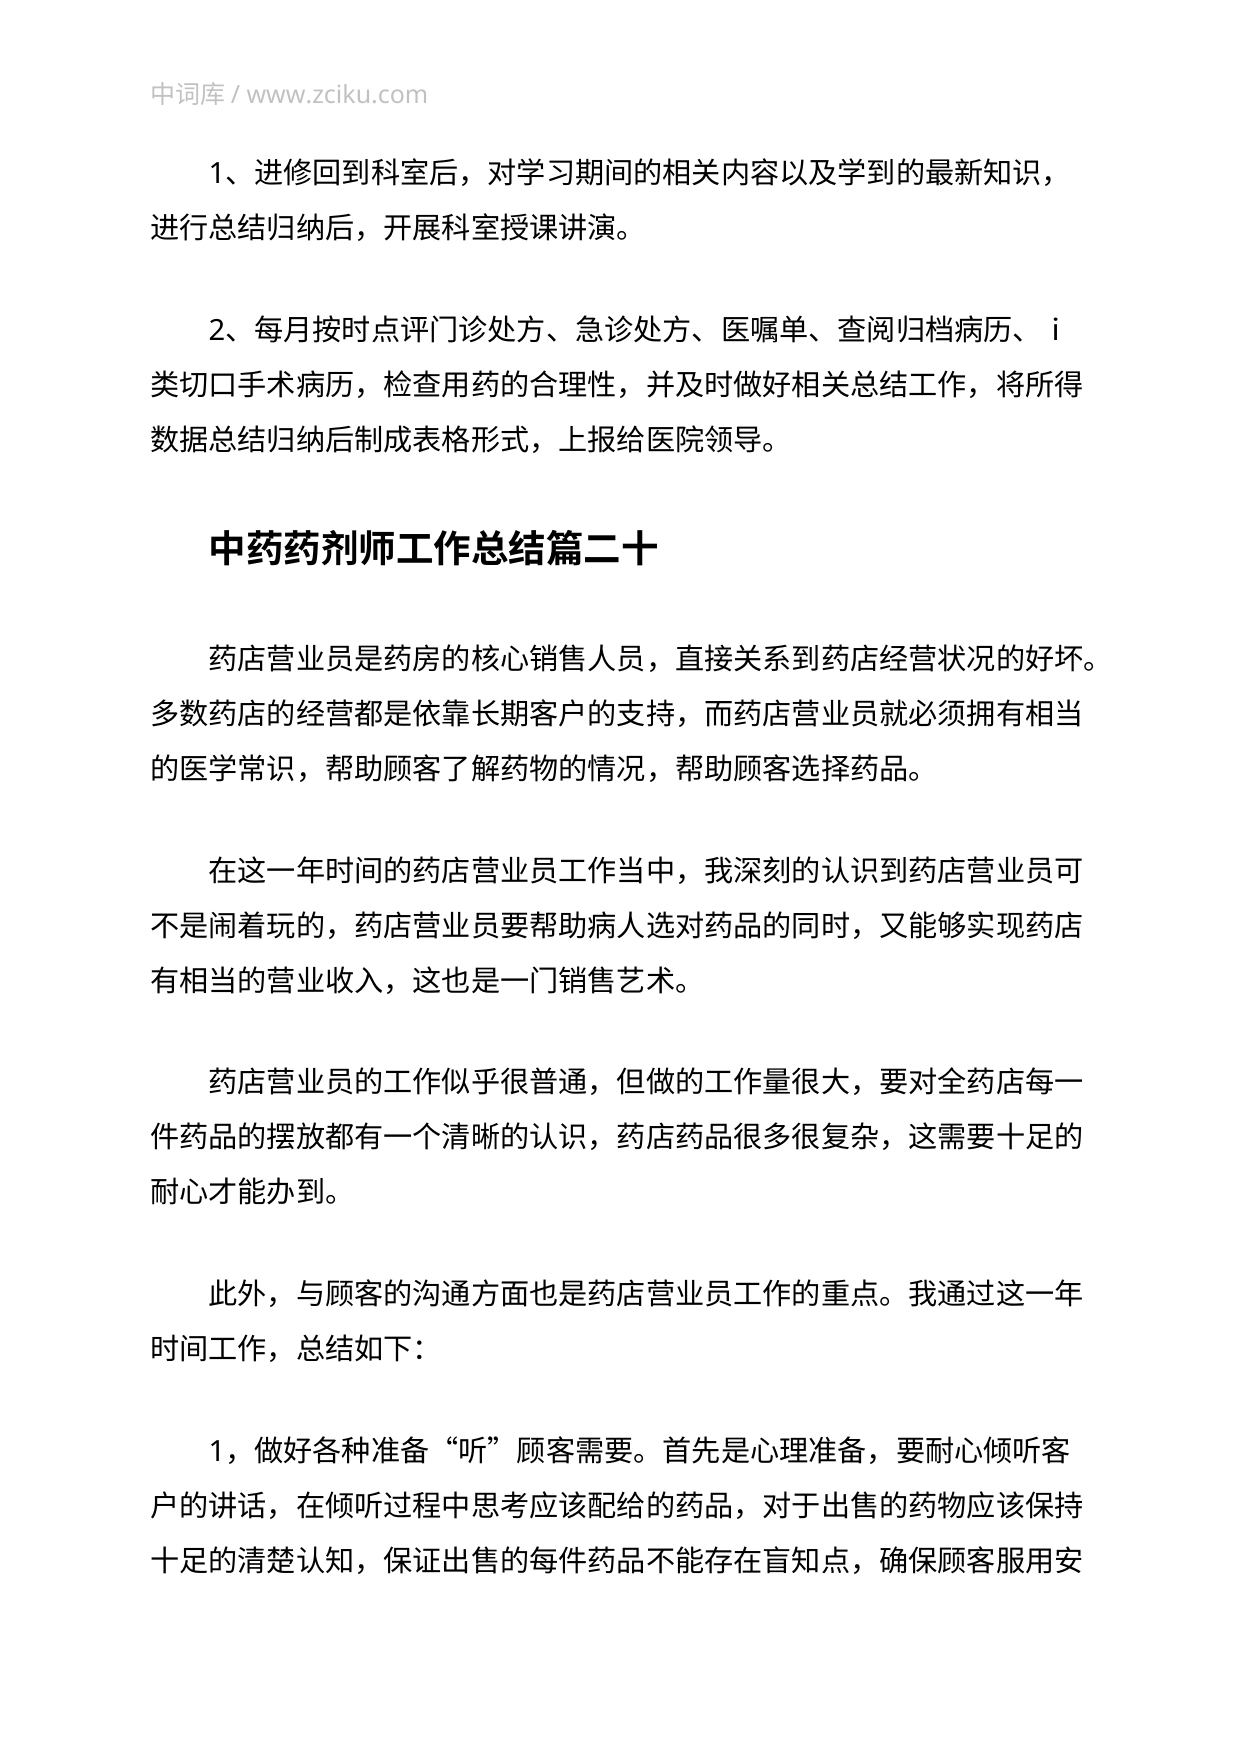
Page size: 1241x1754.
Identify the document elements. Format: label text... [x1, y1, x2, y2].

text 此外，与顾客的沟通方面也是药店营业员工作的重点。我通过这一年时间工作，总结如下： [150, 1271, 1090, 1368]
text 在这一年时间的药店营业员工作当中，我深刻的认识到药店营业员可不是闹着玩的，药店营业员要帮助病人选对药品的同时，又能够实现药店有相当的营业收入，这也是一门销售艺术。 [150, 847, 1090, 999]
text 2、每月按时点评门诊处方、急诊处方、医嘱单、查阅归档病历、ⅰ类切口手术病历，检查用药的合理性，并及时做好相关总结工作，将所得数据总结归纳后制成表格形式，上报给医院领导。 [150, 307, 1090, 459]
text 药店营业员是药房的核心销售人员，直接关系到药店经营状况的好坏。多数药店的经营都是依靠长期客户的支持，而药店营业员就必须拥有相当的医学常识，帮助顾客了解药物的情况，帮助顾客选择药品。 [150, 636, 1090, 788]
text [150, 1427, 1090, 1579]
text 药店营业员的工作似乎很普通，但做的工作量很大，要对全药店每一件药品的摆放都有一个清晰的认识，药店药品很多很复杂，这需要十足的耐心才能办到。 [150, 1059, 1090, 1211]
text 中药药剂师工作总结篇二十 [150, 518, 1090, 573]
text 1、进修回到科室后，对学习期间的相关内容以及学到的最新知识，进行总结归纳后，开展科室授课讲演。 [150, 150, 1090, 247]
